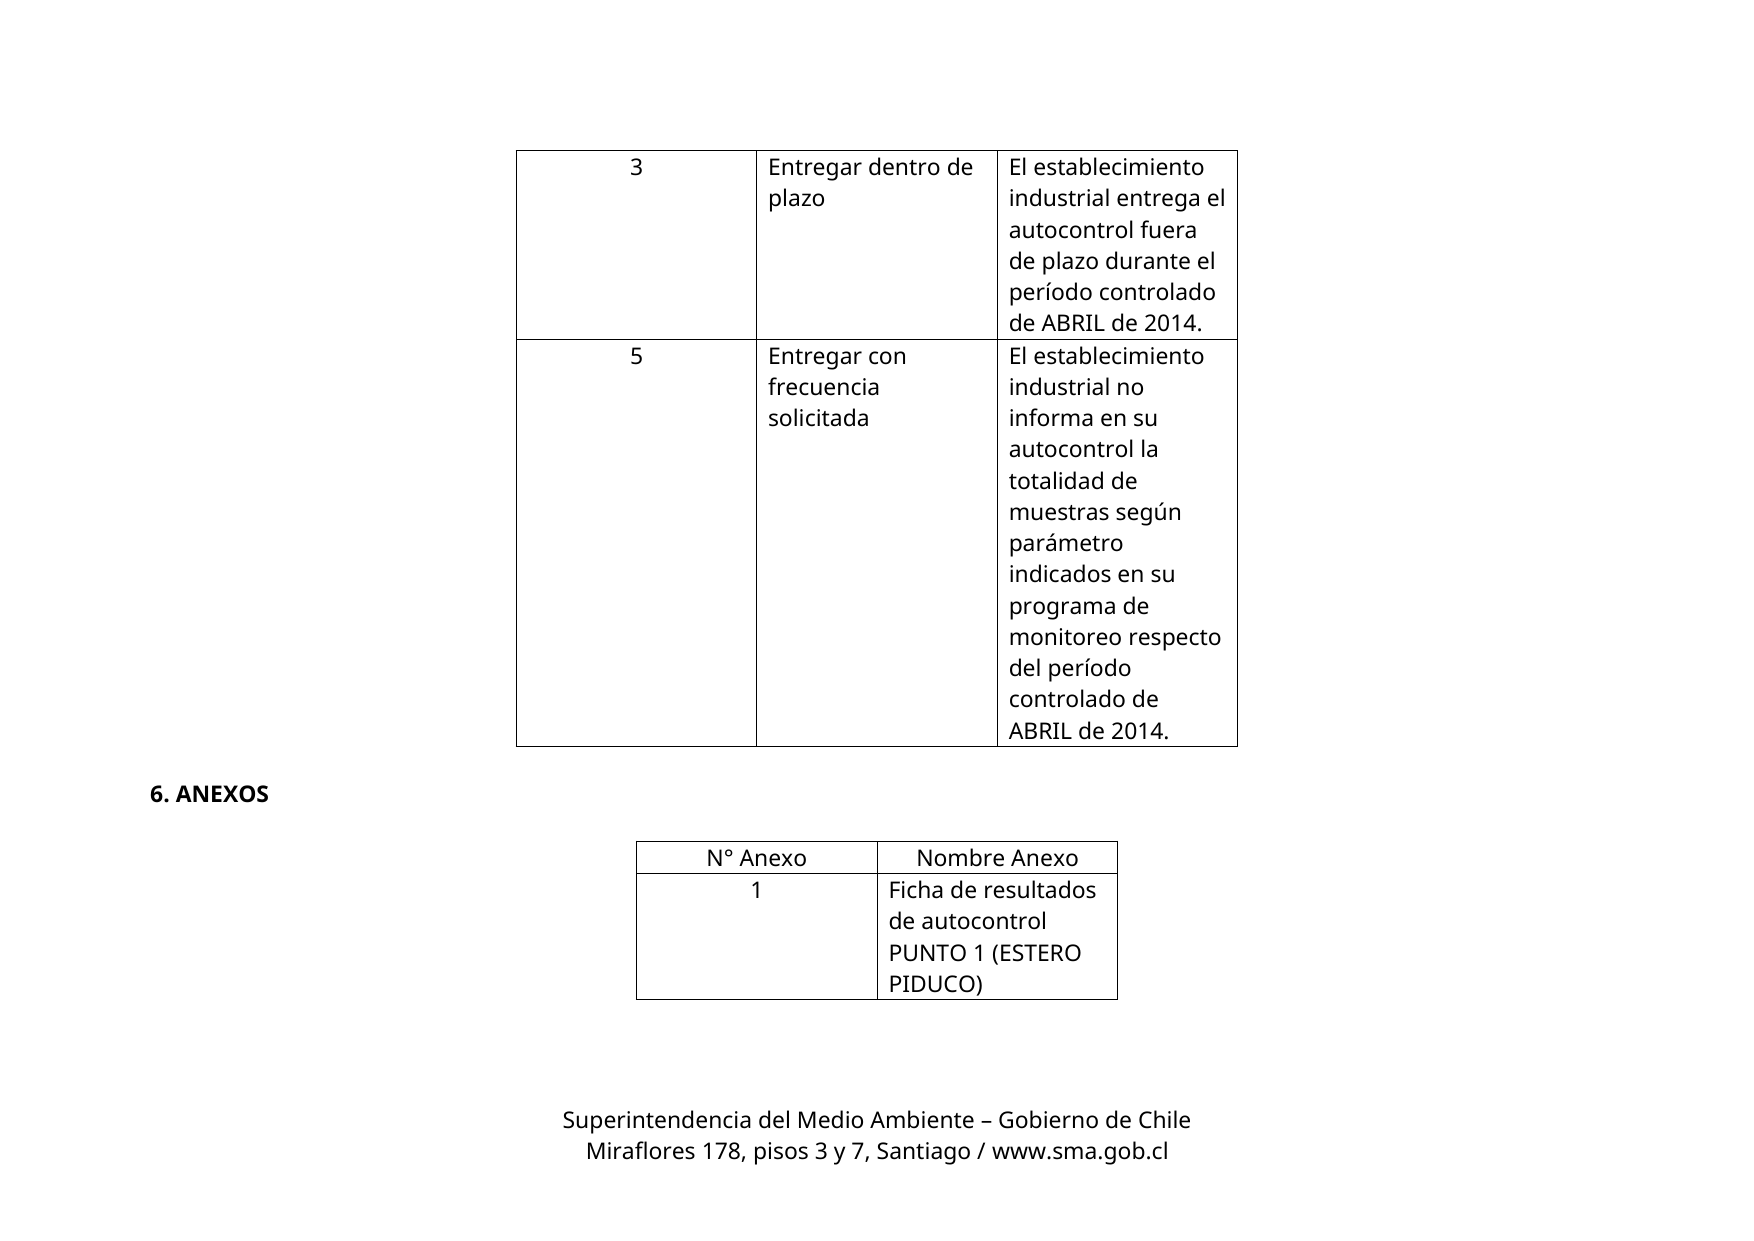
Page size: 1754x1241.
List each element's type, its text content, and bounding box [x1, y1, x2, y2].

table_header Nombre Anexo [878, 842, 1117, 873]
text 6. ANEXOS [150, 747, 1604, 809]
table_cell Entregar con frecuencia solicitada [757, 340, 997, 746]
table_cell 3 [517, 151, 756, 338]
table_cell El establecimiento industrial entrega el autocontrol fuera de plazo durante el período controlado de ABRIL de 2014. [998, 151, 1237, 338]
table_cell El establecimiento industrial no informa en su autocontrol la totalidad de muestras según parámetro indicados en su programa de monitoreo respecto del período controlado de ABRIL de 2014. [998, 340, 1237, 746]
table_cell 5 [517, 340, 756, 746]
table_cell Ficha de resultados de autocontrol PUNTO 1 (ESTERO PIDUCO) [878, 874, 1117, 999]
table_cell 1 [637, 874, 877, 999]
table_cell Entregar dentro de plazo [757, 151, 997, 338]
table_header N° Anexo [637, 842, 877, 873]
